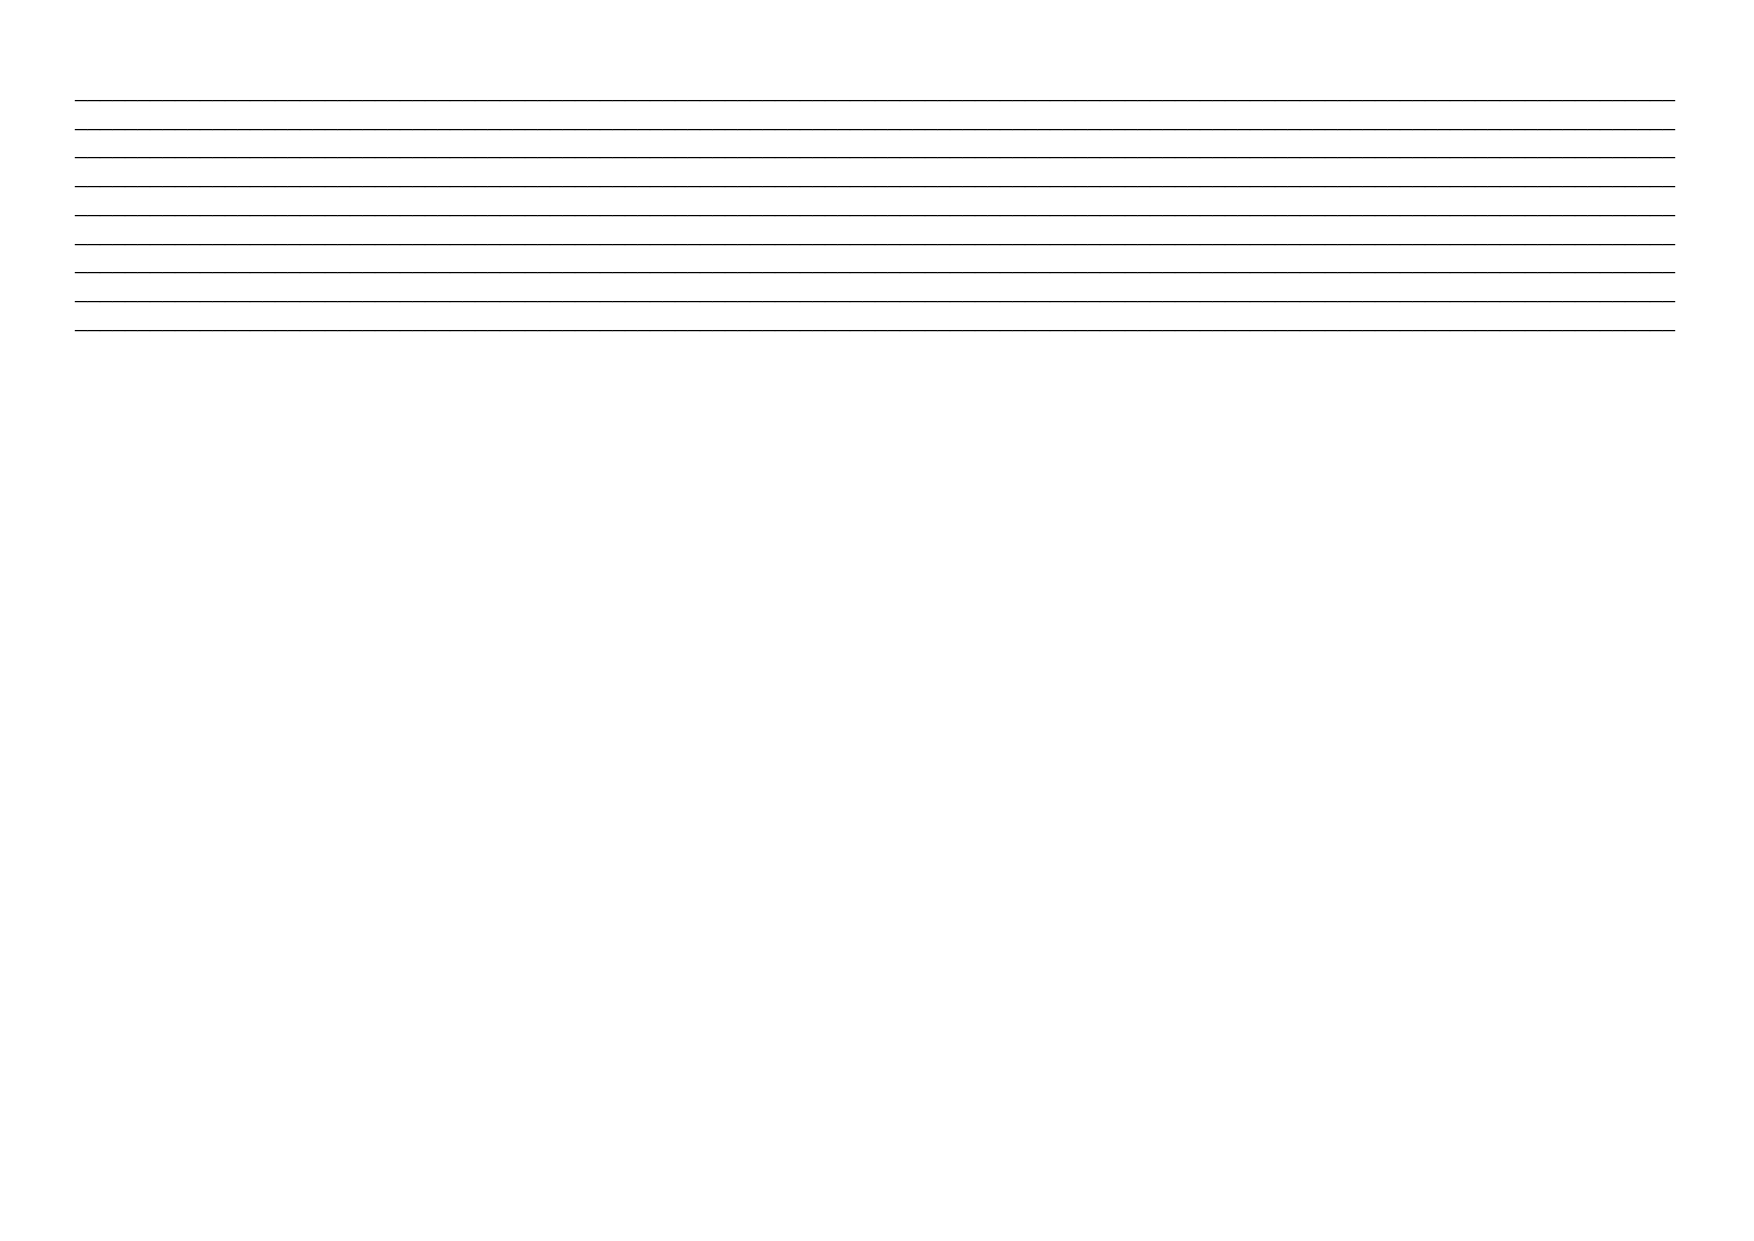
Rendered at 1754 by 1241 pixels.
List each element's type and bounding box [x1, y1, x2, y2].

text [75, 75, 1679, 334]
